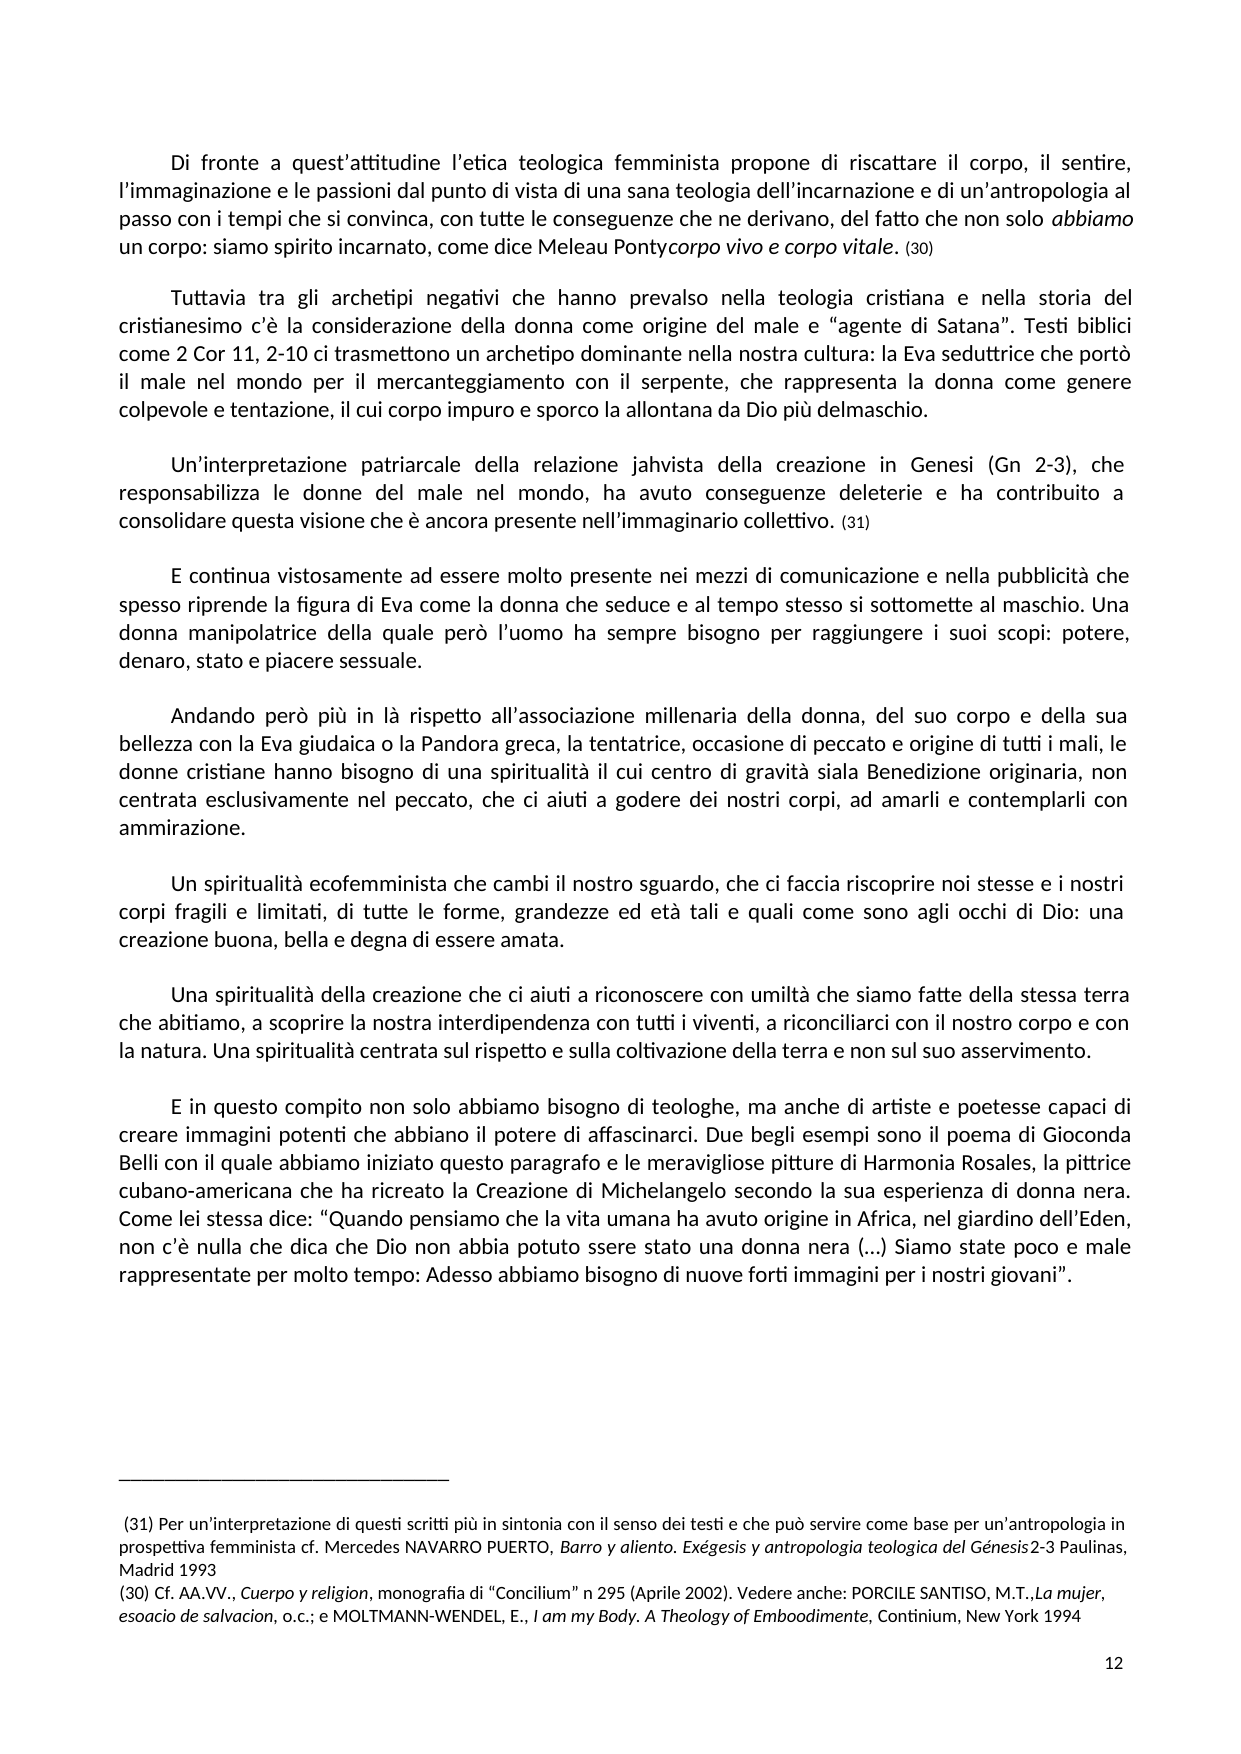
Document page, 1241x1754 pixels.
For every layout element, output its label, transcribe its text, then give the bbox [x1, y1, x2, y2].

text Tuttavia tra gli archetipi negativi che hanno prevalso nella teologia cristiana e nella storia del cristianesimo c’è la considerazione della donna come origine del male e “agente di Satana”. Testi biblici come 2 Cor 11, 2-10 ci trasmettono un archetipo dominante nella nostra cultura: la Eva seduttrice che portò il male nel mondo per il mercanteggiamento con il serpente, che rappresenta la donna come genere colpevole e tentazione, il cui corpo impuro e sporco la allontana da Dio più delmaschio. [119, 283, 1134, 423]
text Andando però più in là rispetto all’associazione millenaria della donna, del suo corpo e della sua bellezza con la Eva giudaica o la Pandora greca, la tentatrice, occasione di peccato e origine di tutti i mali, le donne cristiane hanno bisogno di una spiritualità il cui centro di gravità siala Benedizione originaria, non centrata esclusivamente nel peccato, che ci aiuti a godere dei nostri corpi, ad amarli e contemplarli con ammirazione. [119, 701, 1130, 841]
text Un’interpretazione patriarcale della relazione jahvista della creazione in Genesi (Gn 2-3), che responsabilizza le donne del male nel mondo, ha avuto conseguenze deleterie e ha contribuito a consolidare questa visione che è ancora presente nell’immaginario collettivo. (31) [119, 450, 1126, 534]
text Una spiritualità della creazione che ci aiuti a riconoscere con umiltà che siamo fatte della stessa terra che abitiamo, a scoprire la nostra interdipendenza con tutti i viventi, a riconciliarci con il nostro corpo e con la natura. Una spiritualità centrata sul rispetto e sulla coltivazione della terra e non sul suo asservimento. [119, 980, 1132, 1064]
list Per un’interpretazione di questi scritti più in sintonia con il senso dei testi e che può servire come base per un’antropologia in prospettiva femminista cf. Mercedes NAVARRO PUERTO, Barro y aliento. Exégesis y antropologia teologica del Génesis2-3 Paulinas, Madrid 1993 [119, 1512, 1128, 1581]
text _____________________________ [119, 1456, 1134, 1484]
text Un spiritualità ecofemminista che cambi il nostro sguardo, che ci faccia riscoprire noi stesse e i nostri corpi fragili e limitati, di tutte le forme, grandezze ed età tali e quali come sono agli occhi di Dio: una creazione buona, bella e degna di essere amata. [119, 869, 1126, 953]
list Cf. AA.VV., Cuerpo y religion, monografia di “Concilium” n 295 (Aprile 2002). Vedere anche: PORCILE SANTISO, M.T.,La mujer, esoacio de salvacion, o.c.; e MOLTMANN-WENDEL, E., I am my Body. A Theology of Emboodimente, Continium, New York 1994 [119, 1581, 1123, 1627]
text E in questo compito non solo abbiamo bisogno di teologhe, ma anche di artiste e poetesse capaci di creare immagini potenti che abbiano il potere di affascinarci. Due begli esempi sono il poema di Gioconda Belli con il quale abbiamo iniziato questo paragrafo e le meravigliose pitture di Harmonia Rosales, la pittrice cubano‐americana che ha ricreato la Creazione di Michelangelo secondo la sua esperienza di donna nera. Come lei stessa dice: “Quando pensiamo che la vita umana ha avuto origine in Africa, nel giardino dell’Eden, non c’è nulla che dica che Dio non abbia potuto ssere stato una donna nera (…) Siamo state poco e male rappresentate per molto tempo: Adesso abbiamo bisogno di nuove forti immagini per i nostri giovani”. [119, 1092, 1134, 1288]
text Di fronte a quest’attitudine l’etica teologica femminista propone di riscattare il corpo, il sentire, l’immaginazione e le passioni dal punto di vista di una sana teologia dell’incarnazione e di un’antropologia al passo con i tempi che si convinca, con tutte le conseguenze che ne derivano, del fatto che non solo abbiamo un corpo: siamo spirito incarnato, come dice Meleau Pontycorpo vivo e corpo vitale. (30) [119, 148, 1134, 260]
text 12 [1104, 1651, 1134, 1674]
text E continua vistosamente ad essere molto presente nei mezzi di comunicazione e nella pubblicità che spesso riprende la figura di Eva come la donna che seduce e al tempo stesso si sottomette al maschio. Una donna manipolatrice della quale però l’uomo ha sempre bisogno per raggiungere i suoi scopi: potere, denaro, stato e piacere sessuale. [119, 562, 1132, 674]
